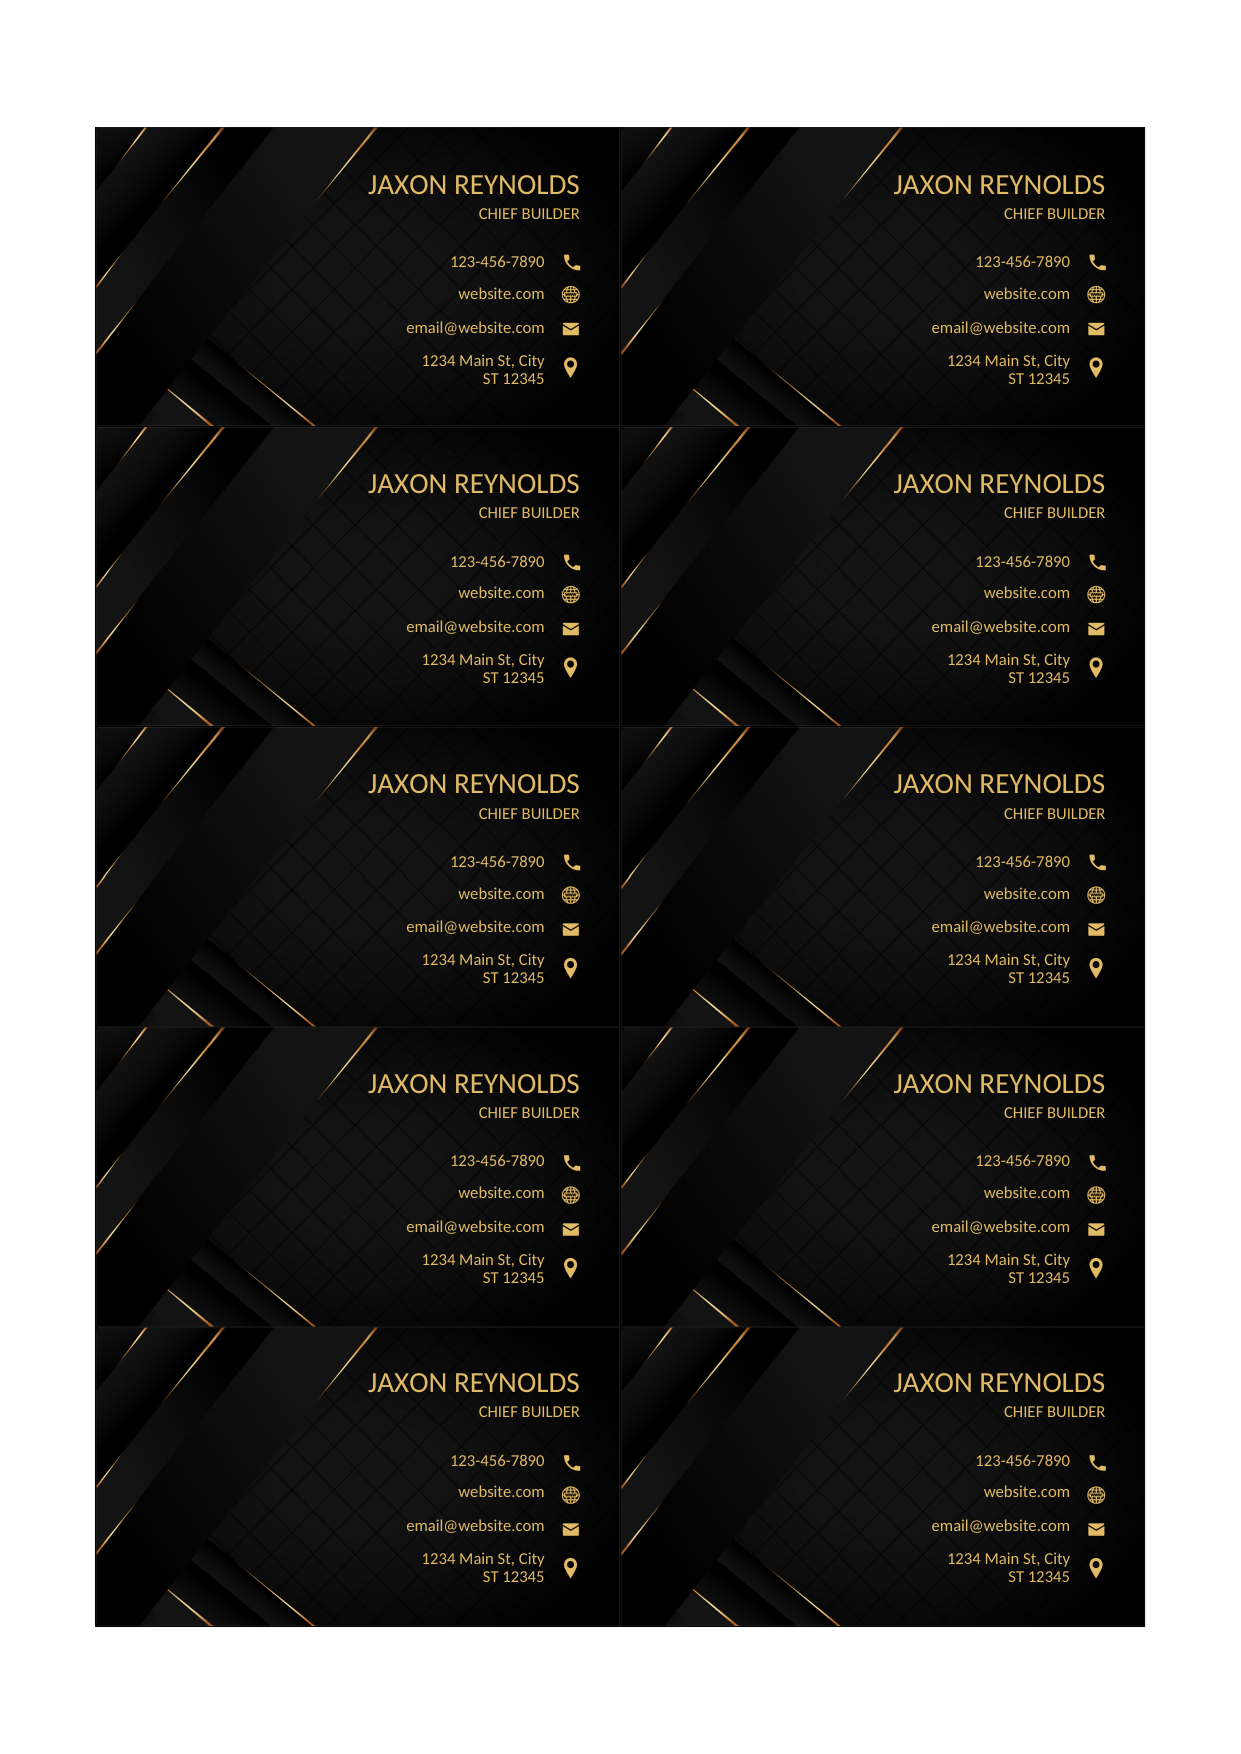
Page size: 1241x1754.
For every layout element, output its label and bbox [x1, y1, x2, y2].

picture [95, 127, 1146, 1627]
